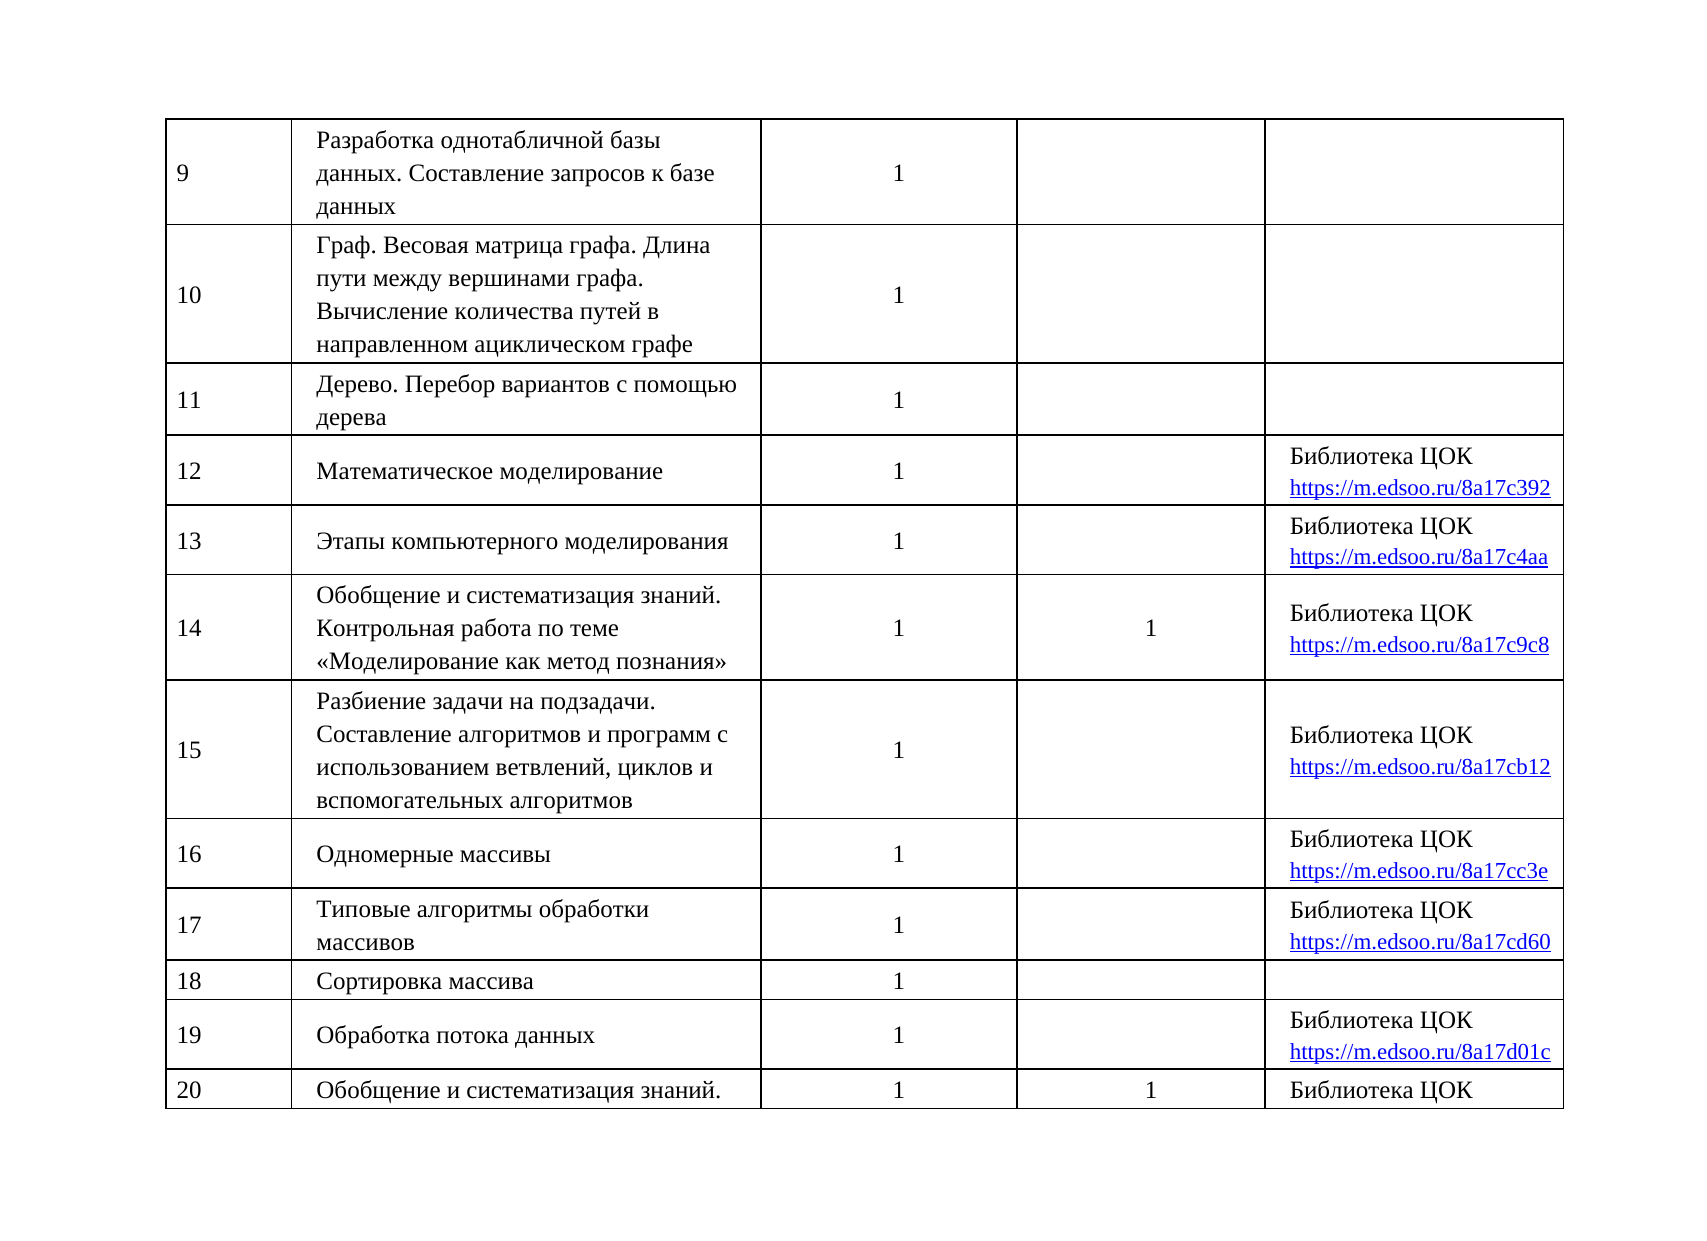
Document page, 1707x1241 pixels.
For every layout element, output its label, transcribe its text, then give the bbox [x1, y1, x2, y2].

table_cell Библиотека ЦОК https://m.edsoo.ru/8a17c9c8 [1266, 575, 1563, 679]
table_cell Разработка однотабличной базы данных. Составление запросов к базе данных [292, 120, 760, 223]
table_cell 1 [762, 506, 1016, 573]
table_cell [1018, 819, 1264, 887]
table_cell Библиотека ЦОК https://m.edsoo.ru/8a17c392 [1266, 436, 1563, 504]
table_cell 19 [167, 1000, 291, 1068]
table_cell Типовые алгоритмы обработки массивов [292, 889, 760, 959]
table_cell [1018, 681, 1264, 817]
table_cell 1 [762, 225, 1016, 362]
table_cell Разбиение задачи на подзадачи. Составление алгоритмов и программ с использованием ветвлений, циклов и вспомогательных алгоритмов [292, 681, 760, 817]
table_cell Сортировка массива [292, 961, 760, 999]
table_cell 1 [762, 1070, 1016, 1108]
table_cell Обобщение и систематизация знаний. Контрольная работа по теме «Моделирование как метод познания» [292, 575, 760, 679]
table_cell 15 [167, 681, 291, 817]
table_cell Математическое моделирование [292, 436, 760, 504]
table_cell 1 [762, 889, 1016, 959]
table_cell [1018, 436, 1264, 504]
table_cell 1 [762, 120, 1016, 223]
table_cell 1 [762, 1000, 1016, 1068]
table_cell 1 [762, 961, 1016, 999]
table_cell 12 [167, 436, 291, 504]
table_cell Библиотека ЦОК https://m.edsoo.ru/8a17cb12 [1266, 681, 1563, 817]
table_cell 17 [167, 889, 291, 959]
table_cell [292, 1070, 760, 1108]
table_cell 16 [167, 819, 291, 887]
table_cell Граф. Весовая матрица графа. Длина пути между вершинами графа. Вычисление количества путей в направленном ациклическом графе [292, 225, 760, 362]
table_cell Обработка потока данных [292, 1000, 760, 1068]
table_cell 1 [762, 575, 1016, 679]
table_cell 9 [167, 120, 291, 223]
table_cell 1 [762, 681, 1016, 817]
table_cell Библиотека ЦОК https://m.edsoo.ru/8a17c4aa [1266, 506, 1563, 573]
table_cell 13 [167, 506, 291, 573]
table_cell Библиотека ЦОК https://m.edsoo.ru/8a17cd60 [1266, 889, 1563, 959]
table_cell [1266, 1070, 1563, 1108]
table_cell [1018, 225, 1264, 362]
table_cell 1 [762, 364, 1016, 434]
table_cell 18 [167, 961, 291, 999]
table_cell [1266, 225, 1563, 362]
table_cell 10 [167, 225, 291, 362]
table_cell 20 [167, 1070, 291, 1108]
table_cell 1 [762, 436, 1016, 504]
table_cell [1018, 889, 1264, 959]
table_cell [1266, 120, 1563, 223]
table_cell [1266, 961, 1563, 999]
table_cell 1 [762, 819, 1016, 887]
table_cell [1266, 364, 1563, 434]
table_cell [1018, 120, 1264, 223]
table_cell 1 [1018, 575, 1264, 679]
table_cell [1018, 1000, 1264, 1068]
table_cell 1 [1018, 1070, 1264, 1108]
table_cell [1018, 364, 1264, 434]
table_cell 11 [167, 364, 291, 434]
table_cell Этапы компьютерного моделирования [292, 506, 760, 573]
table_cell Библиотека ЦОК https://m.edsoo.ru/8a17d01c [1266, 1000, 1563, 1068]
table_cell [1018, 506, 1264, 573]
table_cell 14 [167, 575, 291, 679]
table_cell Одномерные массивы [292, 819, 760, 887]
table_cell Библиотека ЦОК https://m.edsoo.ru/8a17cc3e [1266, 819, 1563, 887]
table_cell Дерево. Перебор вариантов с помощью дерева [292, 364, 760, 434]
table_cell [1018, 961, 1264, 999]
